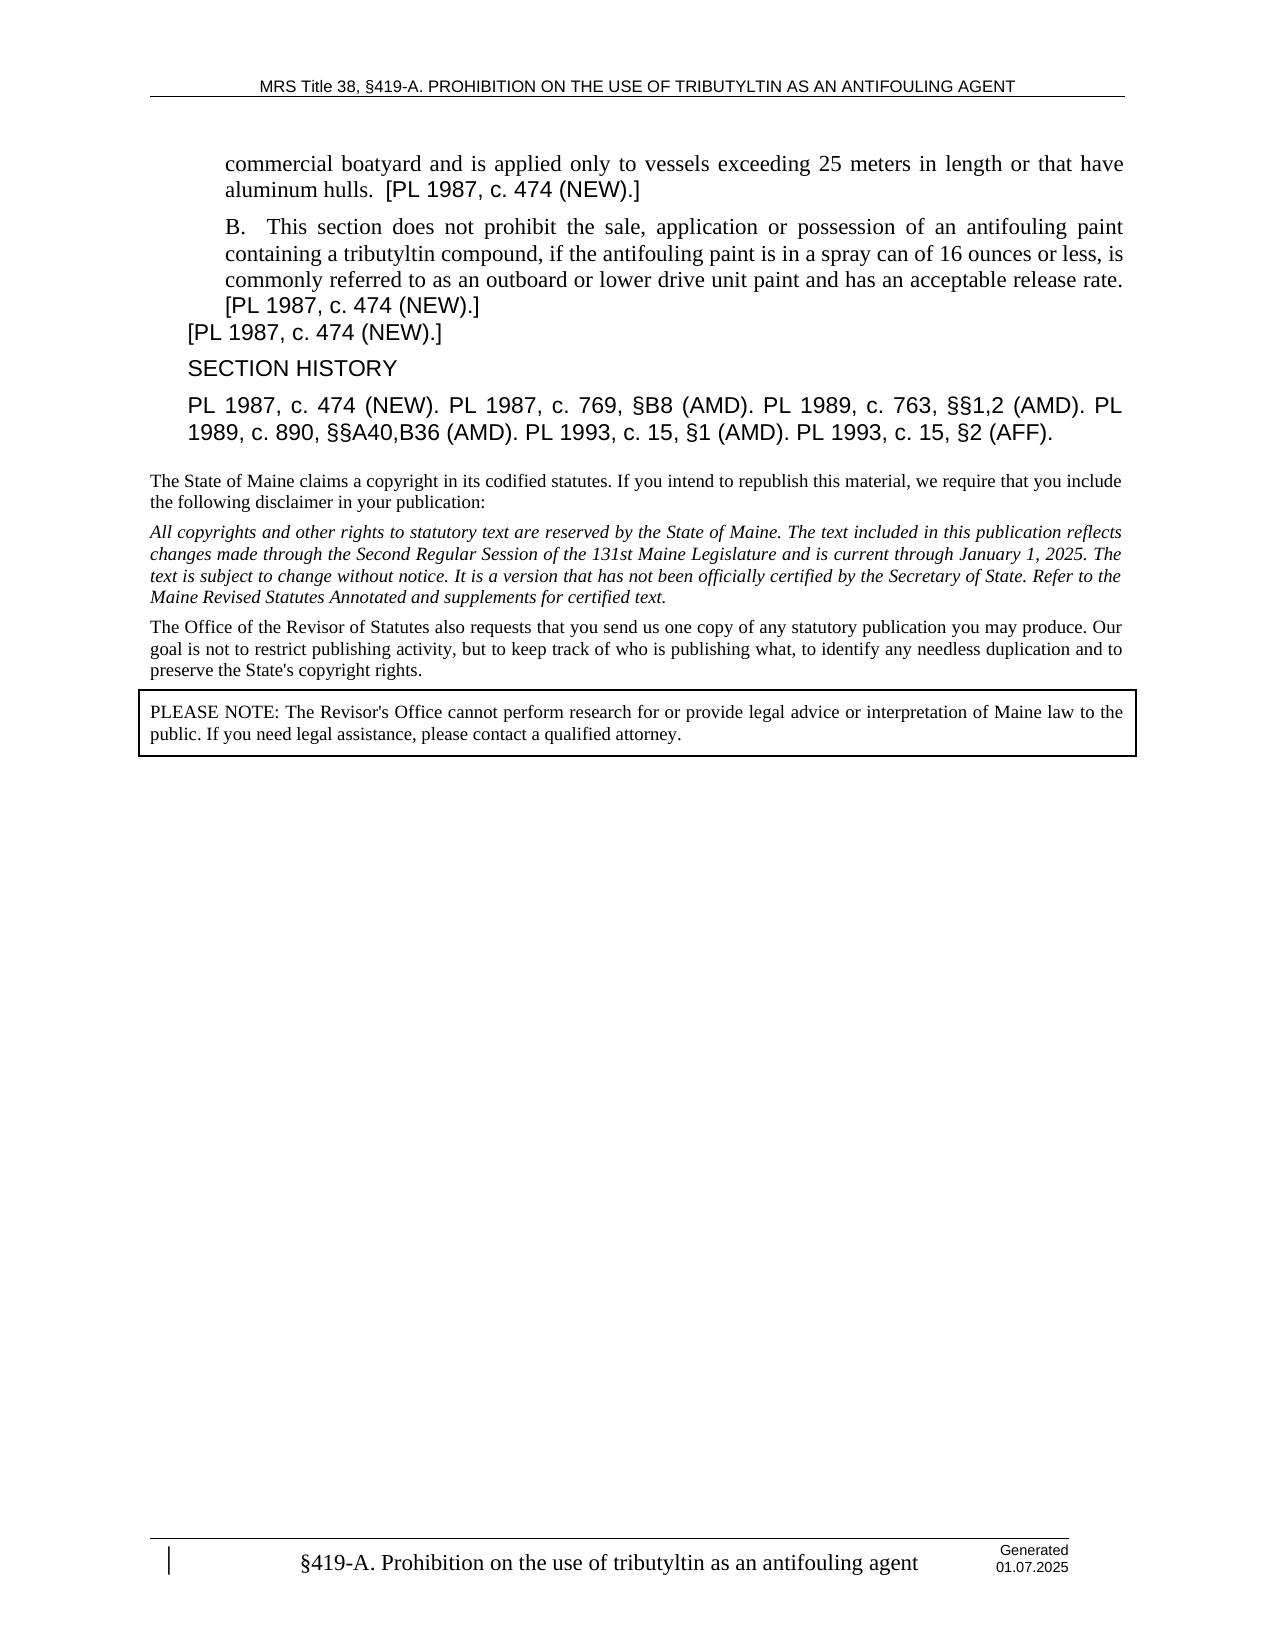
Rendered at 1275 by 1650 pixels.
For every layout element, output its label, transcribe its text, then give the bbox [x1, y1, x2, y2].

text B. This section does not prohibit the sale, application or possession of an antifouling paint containing a tributyltin compound, if the antifouling paint is in a spray can of 16 ounces or less, is commonly referred to as an outboard or lower drive unit paint and has an acceptable release rate. [PL 1987, c. 474 (NEW).] [225, 213, 1125, 319]
text [PL 1987, c. 474 (NEW).] [187, 319, 1125, 345]
text SECTION HISTORY [187, 355, 1125, 382]
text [225, 150, 1125, 203]
text The State of Maine claims a copyright in its codified statutes. If you intend to republish this material, we require that you include the following disclaimer in your publication: [150, 470, 1125, 513]
text All copyrights and other rights to statutory text are reserved by the State of Maine. The text included in this publication reflects changes made through the Second Regular Session of the 131st Maine Legislature and is current through January 1, 2025 . The text is subject to change without notice. It is a version that has not been officially certified by the Secretary of State. Refer to the Maine Revised Statutes Annotated and supplements for certified text. [150, 521, 1125, 608]
text The Office of the Revisor of Statutes also requests that you send us one copy of any statutory publication you may produce. Our goal is not to restrict publishing activity, but to keep track of who is publishing what, to identify any needless duplication and to preserve the State's copyright rights. [150, 616, 1125, 681]
text PLEASE NOTE: The Revisor's Office cannot perform research for or provide legal advice or interpretation of Maine law to the public. If you need legal assistance, please contact a qualified attorney. [140, 691, 1135, 755]
text PL 1987, c. 474 (NEW). PL 1987, c. 769, §B8 (AMD). PL 1989, c. 763, §§1,2 (AMD). PL 1989, c. 890, §§A40,B36 (AMD). PL 1993, c. 15, §1 (AMD). PL 1993, c. 15, §2 (AFF). [187, 392, 1125, 445]
